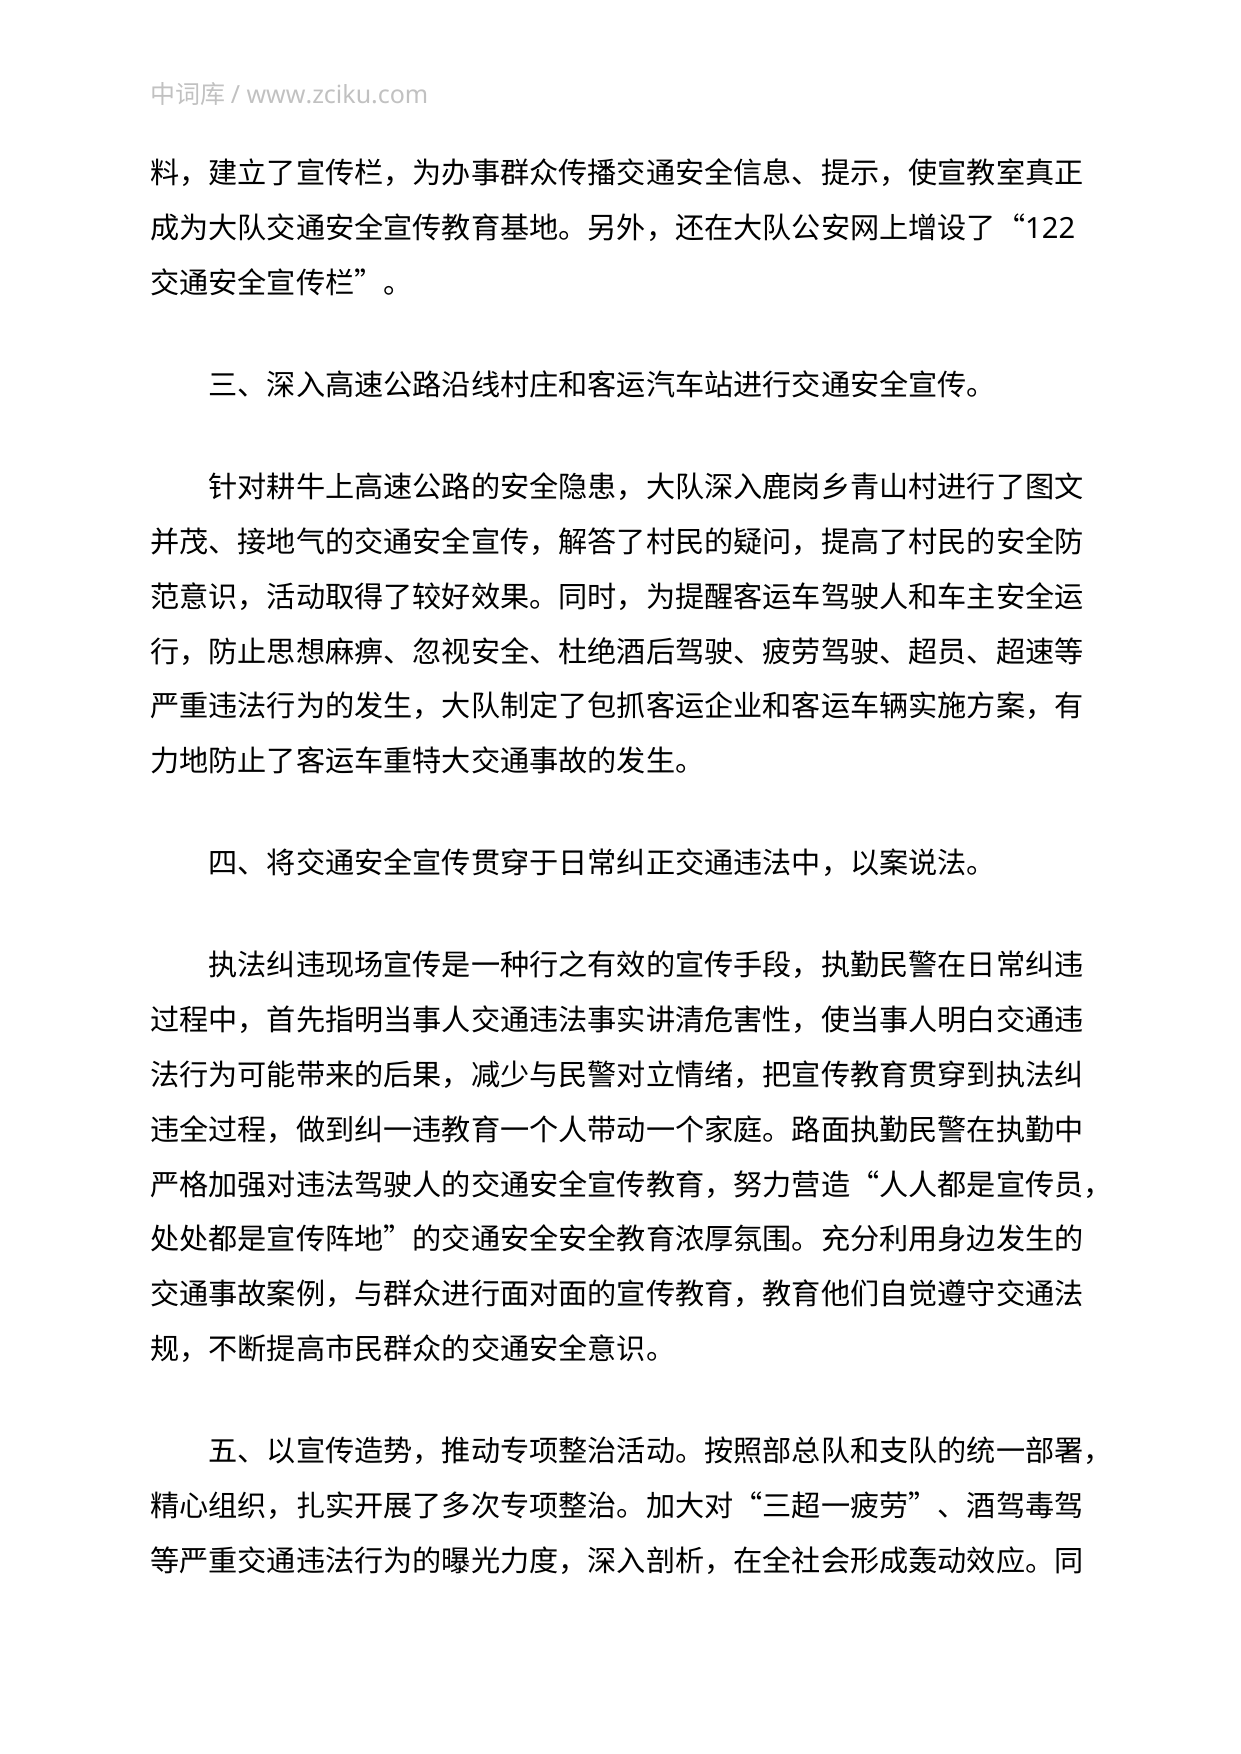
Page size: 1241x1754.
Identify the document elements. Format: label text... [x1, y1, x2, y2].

text 针对耕牛上高速公路的安全隐患，大队深入鹿岗乡青山村进行了图文并茂、接地气的交通安全宣传，解答了村民的疑问，提高了村民的安全防范意识，活动取得了较好效果。同时，为提醒客运车驾驶人和车主安全运行，防止思想麻痹、忽视安全、杜绝酒后驾驶、疲劳驾驶、超员、超速等严重违法行为的发生，大队制定了包抓客运企业和客运车辆实施方案，有力地防止了客运车重特大交通事故的发生。 [150, 463, 1090, 780]
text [150, 1427, 1090, 1579]
text 执法纠违现场宣传是一种行之有效的宣传手段，执勤民警在日常纠违过程中，首先指明当事人交通违法事实讲清危害性，使当事人明白交通违法行为可能带来的后果，减少与民警对立情绪，把宣传教育贯穿到执法纠违全过程，做到纠一违教育一个人带动一个家庭。路面执勤民警在执勤中严格加强对违法驾驶人的交通安全宣传教育，努力营造“人人都是宣传员，处处都是宣传阵地”的交通安全安全教育浓厚氛围。充分利用身边发生的交通事故案例，与群众进行面对面的宣传教育，教育他们自觉遵守交通法规，不断提高市民群众的交通安全意识。 [150, 941, 1090, 1368]
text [150, 150, 1090, 302]
text 三、深入高速公路沿线村庄和客运汽车站进行交通安全宣传。 [150, 362, 1090, 404]
text 四、将交通安全宣传贯穿于日常纠正交通违法中，以案说法。 [150, 840, 1090, 882]
